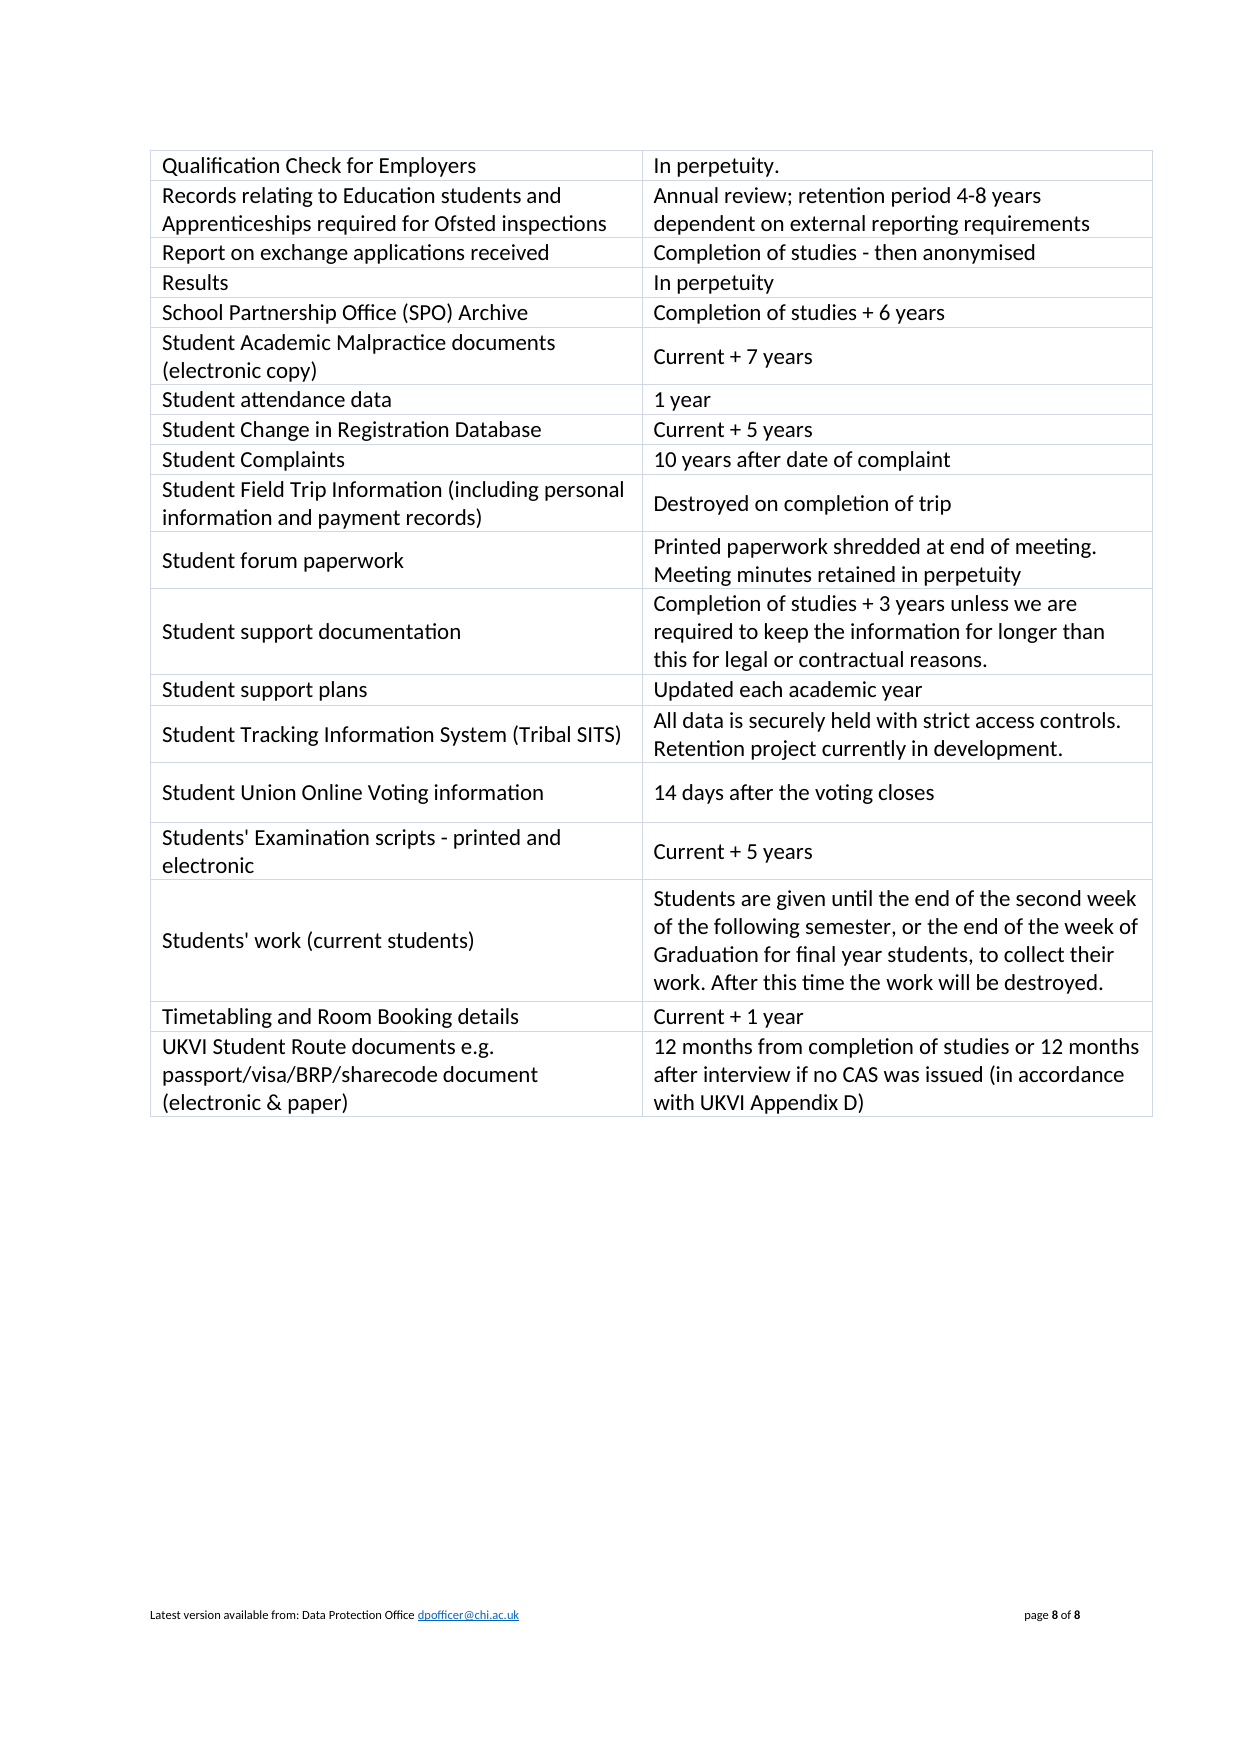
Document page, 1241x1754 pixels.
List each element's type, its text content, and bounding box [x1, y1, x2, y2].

table_cell 14 days after the voting closes [643, 763, 1152, 822]
table_cell Student Union Online Voting information [151, 763, 642, 822]
table_cell Students' Examination scripts - printed and electronic [151, 823, 642, 879]
table_cell Qualification Check for Employers [151, 151, 642, 180]
table_cell Annual review; retention period 4-8 years dependent on external reporting requirements [643, 181, 1152, 237]
table_cell Students' work (current students) [151, 880, 642, 1001]
table_cell 1 year [643, 385, 1152, 414]
table_cell Completion of studies + 6 years [643, 298, 1152, 327]
table_cell Student Change in Registration Database [151, 415, 642, 444]
table_cell Student support plans [151, 675, 642, 705]
table_cell Student support documentation [151, 589, 642, 673]
table_cell UKVI Student Route documents e.g. passport/visa/BRP/sharecode document (electronic & paper) [151, 1032, 642, 1116]
table_cell Updated each academic year [643, 675, 1152, 705]
table_cell In perpetuity. [643, 151, 1152, 180]
table_cell Student attendance data [151, 385, 642, 414]
table_cell Results [151, 268, 642, 297]
table_cell Current + 7 years [643, 328, 1152, 384]
table_cell Printed paperwork shredded at end of meeting. Meeting minutes retained in perpetuity [643, 532, 1152, 588]
table_cell Current + 5 years [643, 823, 1152, 879]
table_cell 12 months from completion of studies or 12 months after interview if no CAS was issued (in accordance with UKVI Appendix D) [643, 1032, 1152, 1116]
table_cell Student Tracking Information System (Tribal SITS) [151, 706, 642, 762]
table_cell Student Academic Malpractice documents (electronic copy) [151, 328, 642, 384]
table_cell Completion of studies - then anonymised [643, 238, 1152, 267]
table_cell 10 years after date of complaint [643, 445, 1152, 474]
table_cell Completion of studies + 3 years unless we are required to keep the information for longer than this for legal or contractual reasons. [643, 589, 1152, 673]
table_cell Report on exchange applications received [151, 238, 642, 267]
table_cell Destroyed on completion of trip [643, 475, 1152, 531]
table_cell Student forum paperwork [151, 532, 642, 588]
table_cell School Partnership Office (SPO) Archive [151, 298, 642, 327]
table_cell Student Complaints [151, 445, 642, 474]
table_cell In perpetuity [643, 268, 1152, 297]
table_cell Timetabling and Room Booking details [151, 1002, 642, 1031]
table_cell Current + 1 year [643, 1002, 1152, 1031]
table_cell All data is securely held with strict access controls. Retention project currently in development. [643, 706, 1152, 762]
table_cell Students are given until the end of the second week of the following semester, or the end of the week of Graduation for final year students, to collect their work. After this time the work will be destroyed. [643, 880, 1152, 1001]
table_cell Current + 5 years [643, 415, 1152, 444]
table_cell Student Field Trip Information (including personal information and payment records) [151, 475, 642, 531]
table_cell Records relating to Education students and Apprenticeships required for Ofsted inspections [151, 181, 642, 237]
